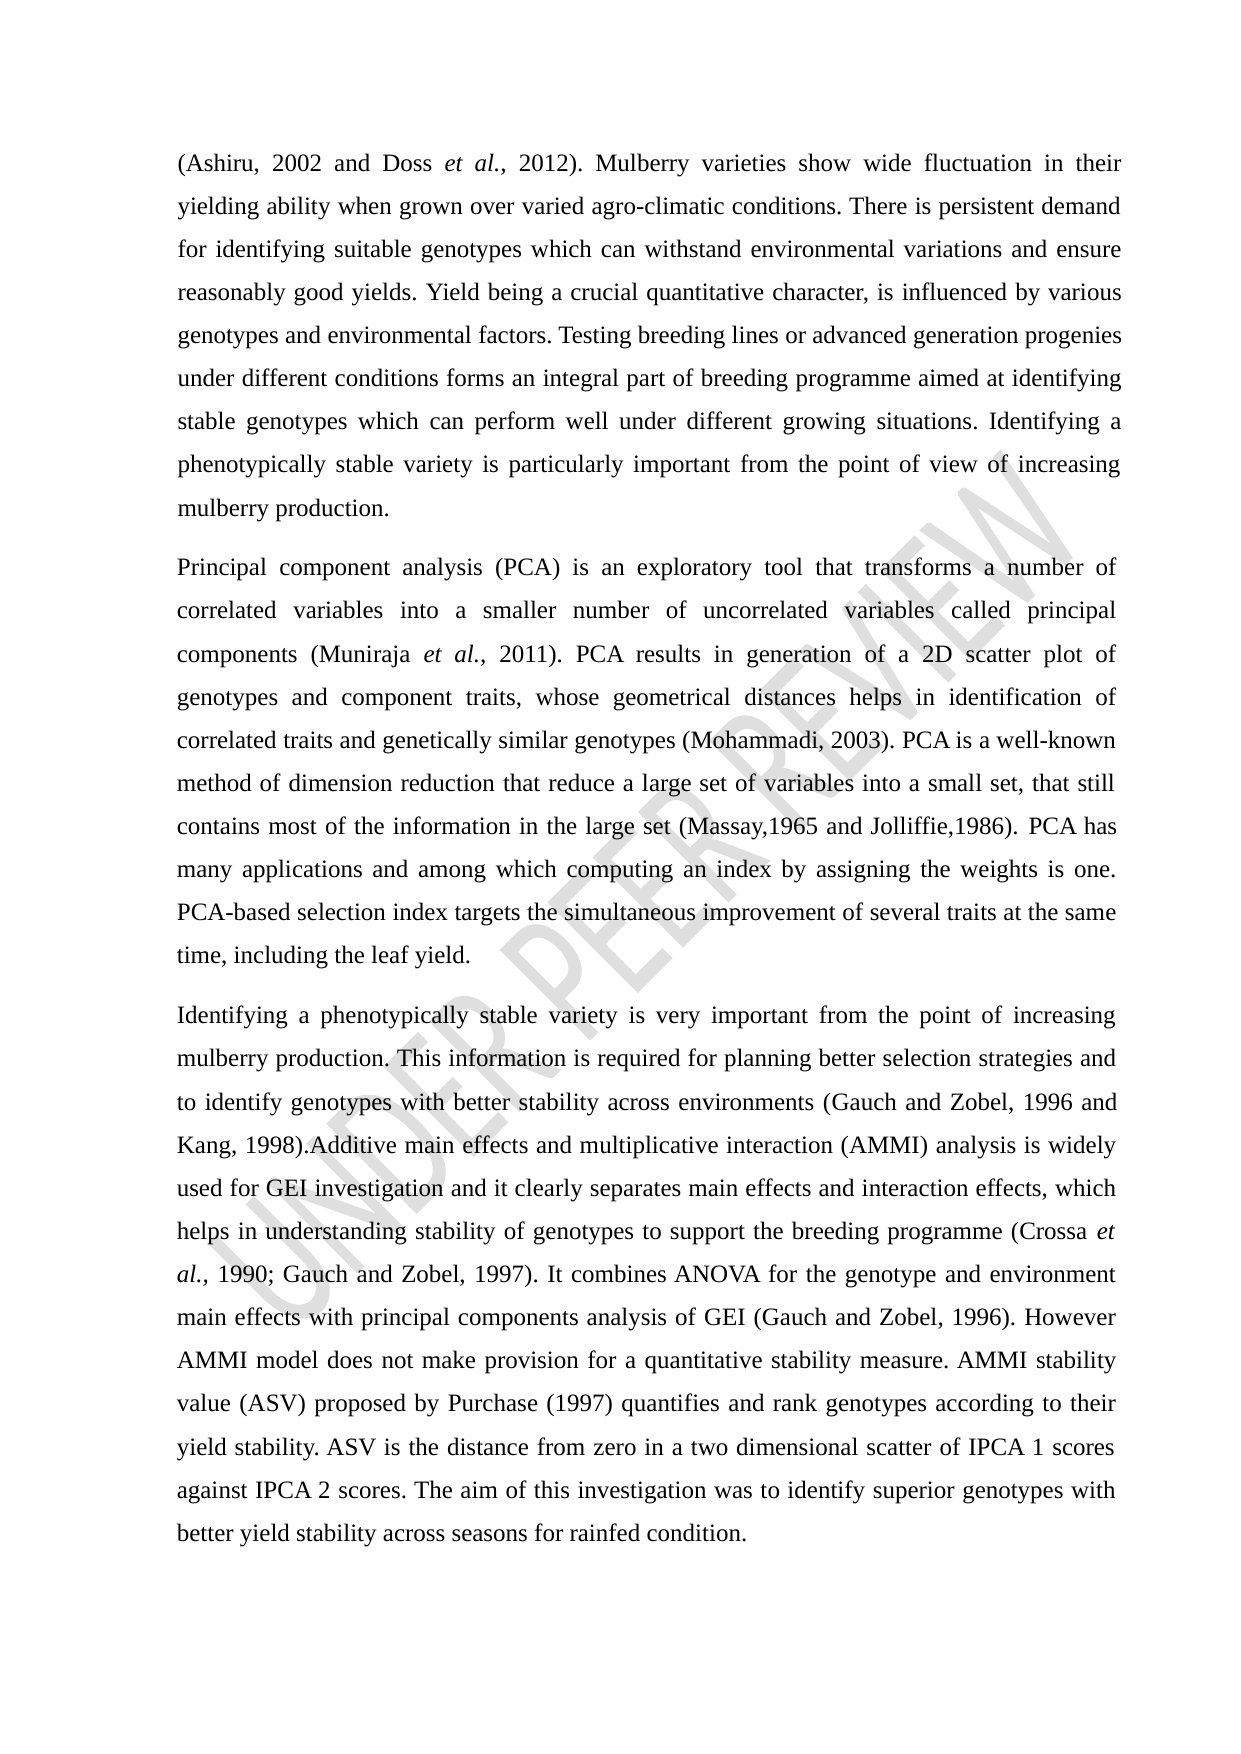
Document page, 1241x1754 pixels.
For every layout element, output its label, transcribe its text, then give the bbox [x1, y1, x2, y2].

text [177, 148, 1122, 521]
text Identifying a phenotypically stable variety is very important from the point of increasing mulberry production. This information is required for planning better selection strategies and to identify genotypes with better stability across environments (Gauch and Zobel, 1996 and Kang, 1998).Additive main effects and multiplicative interaction (AMMI) analysis is widely used for GEI investigation and it clearly separates main effects and interaction effects, which helps in understanding stability of genotypes to support the breeding programme (Crossa et al., 1990; Gauch and Zobel, 1997). It combines ANOVA for the genotype and environment main effects with principal components analysis of GEI (Gauch and Zobel, 1996). However AMMI model does not make provision for a quantitative stability measure. AMMI stability value (ASV) proposed by Purchase (1997) quantifies and rank genotypes according to their yield stability. ASV is the distance from zero in a two dimensional scatter of IPCA 1 scores against IPCA 2 scores. The aim of this investigation was to identify superior genotypes with better yield stability across seasons for rainfed condition. [177, 1000, 1117, 1547]
text Principal component analysis (PCA) is an exploratory tool that transforms a number of correlated variables into a smaller number of uncorrelated variables called principal components (Muniraja et al., 2011). PCA results in generation of a 2D scatter plot of genotypes and component traits, whose geometrical distances helps in identification of correlated traits and genetically similar genotypes (Mohammadi, 2003). PCA is a well-known method of dimension reduction that reduce a large set of variables into a small set, that still contains most of the information in the large set (Massay,1965 and Jolliffie,1986). PCA has many applications and among which computing an index by assigning the weights is one. PCA-based selection index targets the simultaneous improvement of several traits at the same time, including the leaf yield. [177, 552, 1117, 969]
